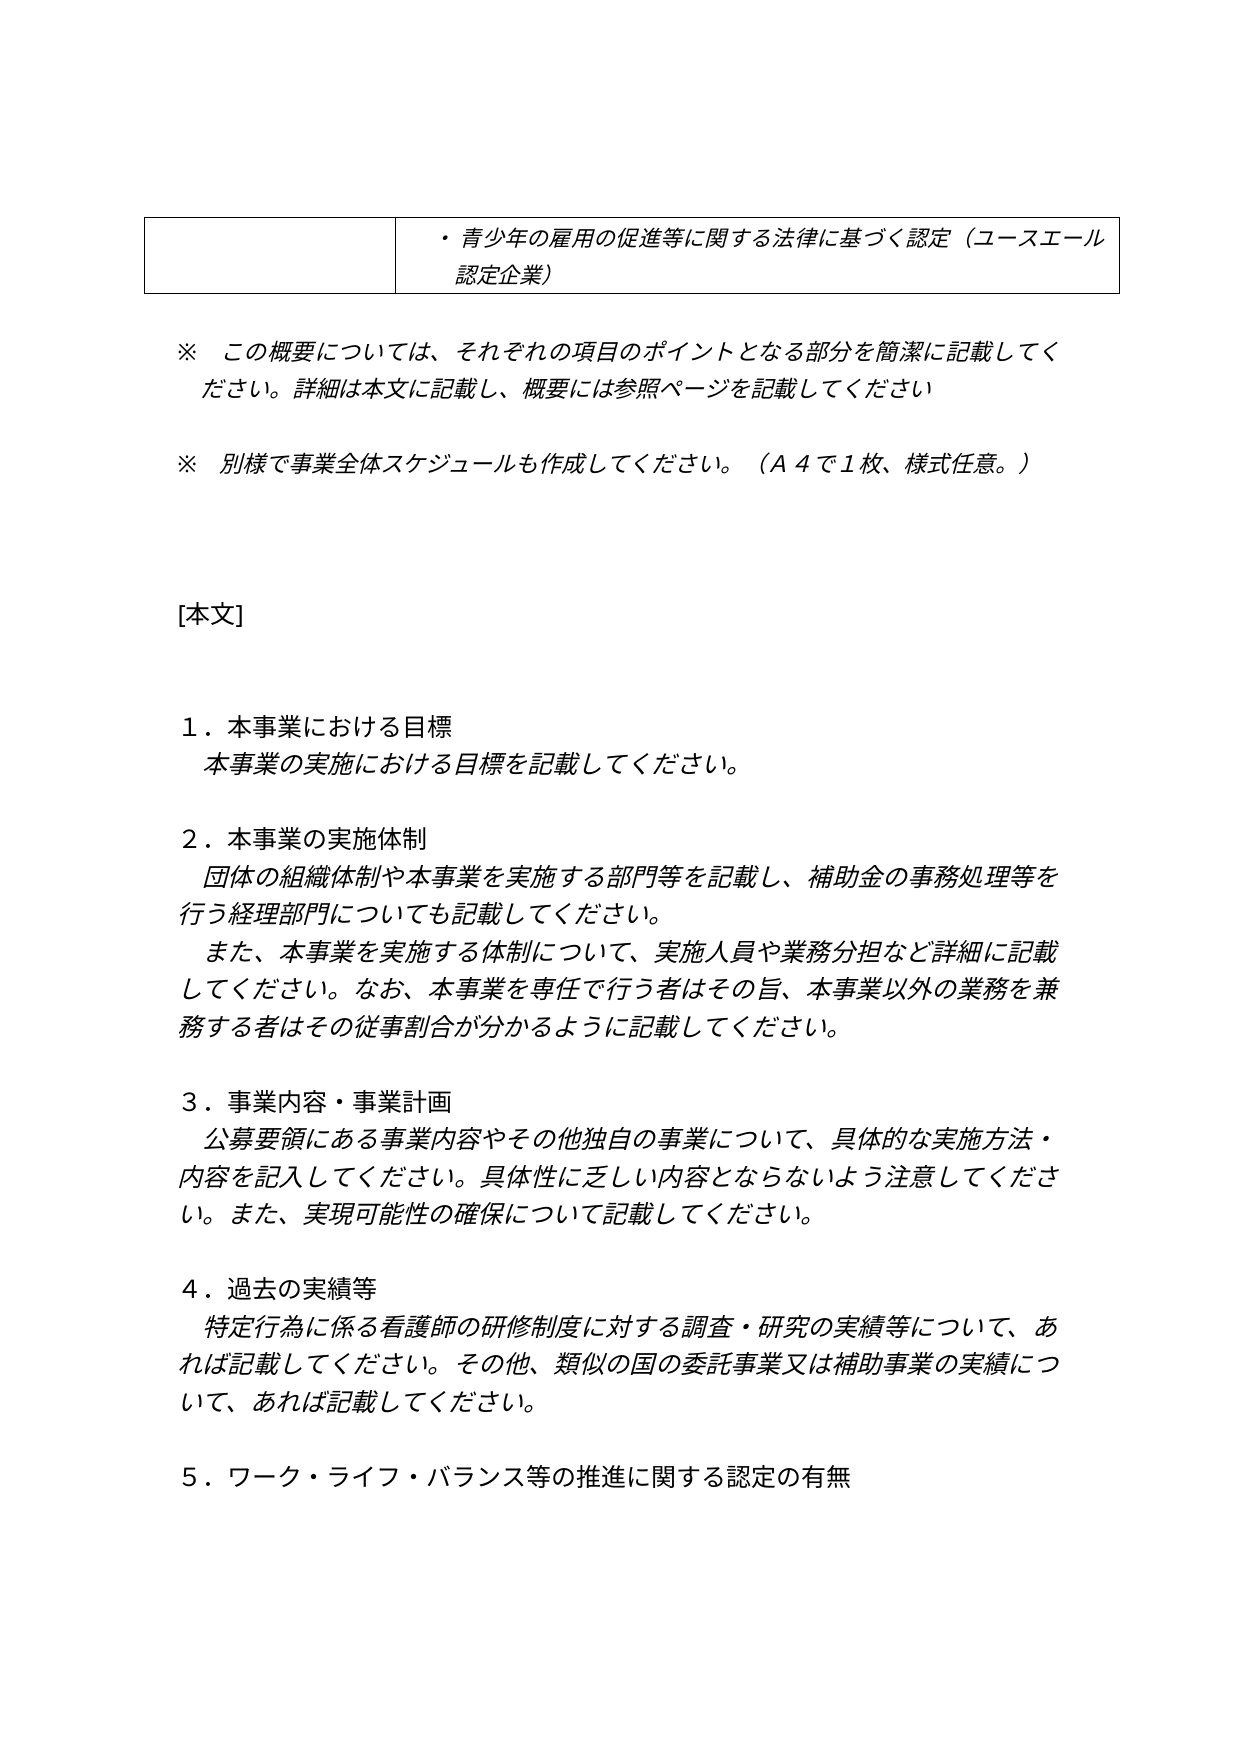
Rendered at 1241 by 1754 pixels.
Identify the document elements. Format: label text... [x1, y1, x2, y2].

text ５．ワーク・ライフ・バランス等の推進に関する認定の有無 [177, 1456, 1063, 1494]
text ２．本事業の実施体制 [177, 819, 1063, 856]
text ３．事業内容・事業計画 [177, 1081, 1063, 1119]
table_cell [145, 218, 395, 293]
text ※ この概要については、それぞれの項目のポイントとなる部分を簡潔に記載してください。詳細は本文に記載し、概要には参照ページを記載してください [177, 331, 1063, 406]
text [本文] [177, 594, 1063, 631]
text 本事業の実施における目標を記載してください。 [177, 744, 1063, 781]
text ※ 別様で事業全体スケジュールも作成してください。（Ａ４で１枚、様式任意。） [177, 444, 1063, 481]
text また、本事業を実施する体制について、実施人員や業務分担など詳細に記載してください。なお、本事業を専任で行う者はその旨、本事業以外の業務を兼務する者はその従事割合が分かるように記載してください。 [177, 931, 1063, 1044]
text 特定行為に係る看護師の研修制度に対する調査・研究の実績等について、あれば記載してください。その他、類似の国の委託事業又は補助事業の実績について、あれば記載してください。 [177, 1306, 1063, 1419]
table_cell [396, 218, 1119, 293]
text ４．過去の実績等 [177, 1269, 1063, 1306]
text 公募要領にある事業内容やその他独自の事業について、具体的な実施方法・内容を記入してください。具体性に乏しい内容とならないよう注意してください。また、実現可能性の確保について記載してください。 [177, 1119, 1063, 1231]
text 団体の組織体制や本事業を実施する部門等を記載し、補助金の事務処理等を行う経理部門についても記載してください。 [177, 856, 1063, 931]
text １．本事業における目標 [177, 706, 1063, 744]
